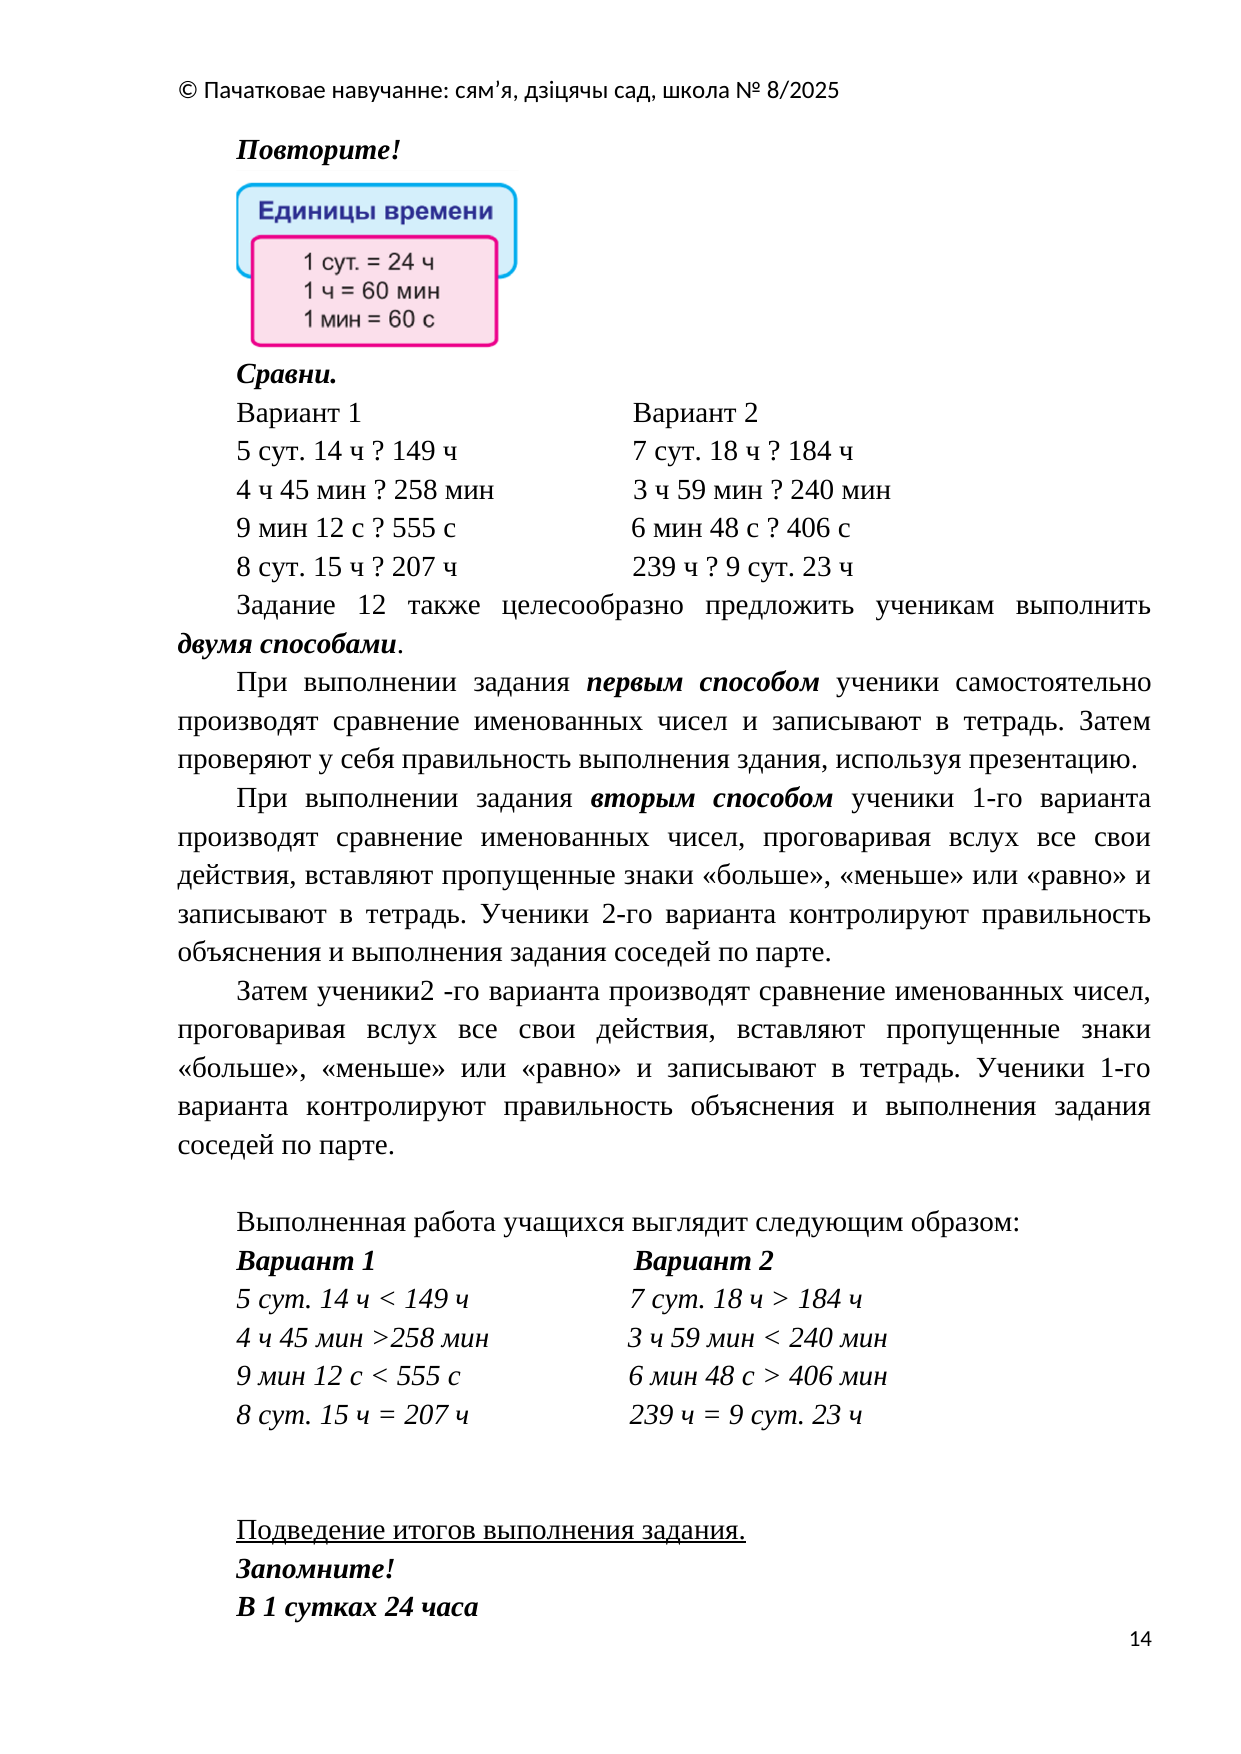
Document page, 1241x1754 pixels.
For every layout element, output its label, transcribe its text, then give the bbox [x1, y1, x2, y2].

list Вариант 1 Вариант 2 [177, 1243, 1152, 1276]
text Повторите! [177, 132, 1152, 166]
text Подведение итогов выполнения задания. [177, 1512, 1152, 1546]
text Затем ученики2 -го варианта производят сравнение именованных чисел, проговаривая вслух все свои действия, вставляют пропущенные знаки «больше», «меньше» или «равно» и записывают в тетрадь. Ученики 1-го варианта контролируют правильность объяснения и выполнения задания соседей по парте. [177, 973, 1152, 1161]
list Вариант 1 Вариант 2 [177, 395, 1152, 428]
list 4 ч 45 мин >258 мин 3 ч 59 мин < 240 мин [177, 1320, 1152, 1353]
text В 1 сутках 24 часа [177, 1589, 1152, 1623]
list 5 сут. 14 ч ? 149 ч 7 сут. 18 ч ? 184 ч [177, 433, 1152, 467]
list 5 сут. 14 ч < 149 ч 7 сут. 18 ч > 184 ч [177, 1281, 1152, 1315]
text Запомните! [177, 1551, 1152, 1584]
text Сравни. [177, 356, 1152, 390]
text Задание 12 также целесообразно предложить ученикам выполнить двумя способами. [177, 587, 1152, 659]
picture [236, 170, 519, 352]
text При выполнении задания вторым способом ученики 1-го варианта производят сравнение именованных чисел, проговаривая вслух все свои действия, вставляют пропущенные знаки «больше», «меньше» или «равно» и записывают в тетрадь. Ученики 2-го варианта контролируют правильность объяснения и выполнения задания соседей по парте. [177, 780, 1152, 968]
list 8 сут. 15 ч ? 207 ч 239 ч ? 9 сут. 23 ч [177, 549, 1152, 582]
list 9 мин 12 с < 555 с 6 мин 48 с > 406 мин [177, 1358, 1152, 1392]
list 9 мин 12 с ? 555 с 6 мин 48 с ? 406 с [177, 510, 1152, 544]
list 8 сут. 15 ч = 207 ч 239 ч = 9 сут. 23 ч [177, 1397, 1152, 1430]
list 4 ч 45 мин ? 258 мин 3 ч 59 мин ? 240 мин [177, 472, 1152, 505]
text При выполнении задания первым способом ученики самостоятельно производят сравнение именованных чисел и записывают в тетрадь. Затем проверяют у себя правильность выполнения здания, используя презентацию. [177, 664, 1152, 775]
text Выполненная работа учащихся выглядит следующим образом: [177, 1204, 1152, 1238]
